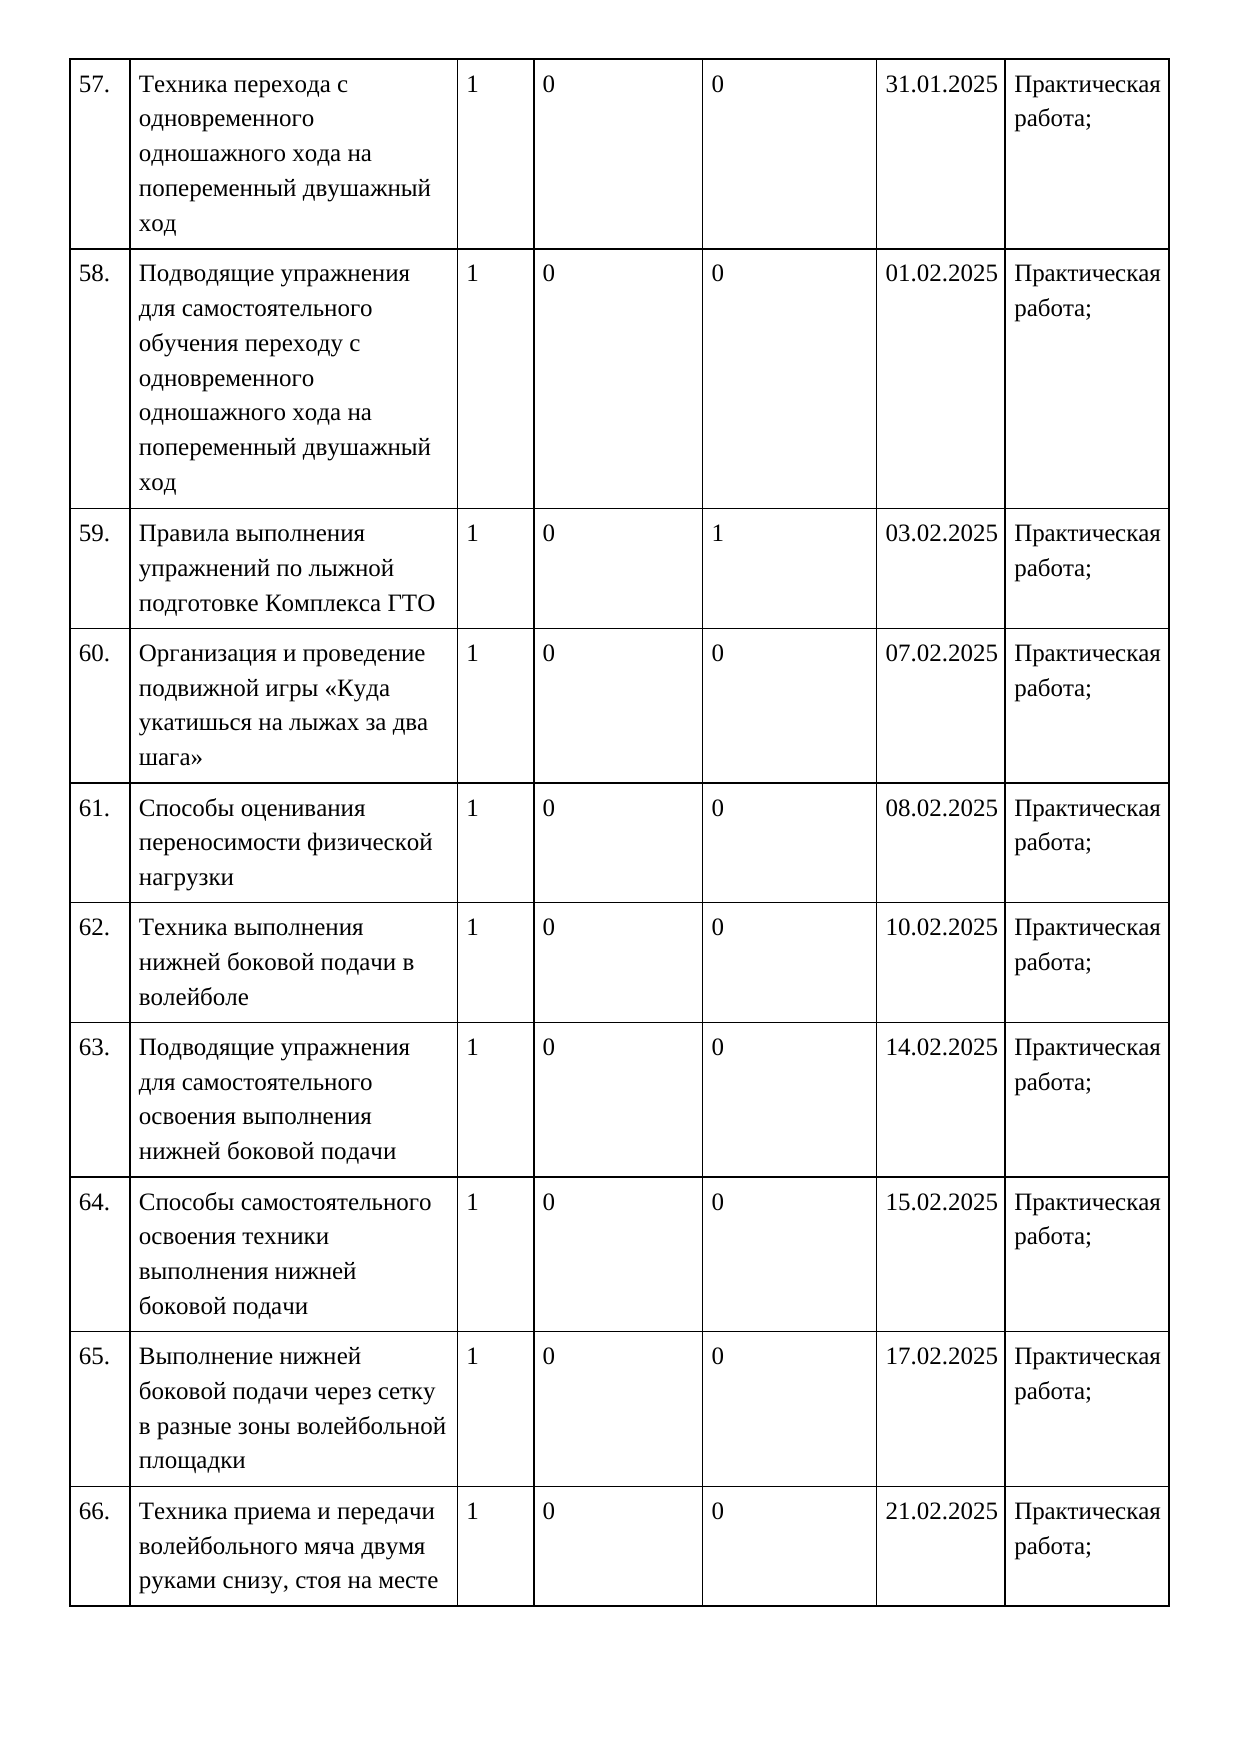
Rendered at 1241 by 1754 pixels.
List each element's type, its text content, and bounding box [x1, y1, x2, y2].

table_cell 66. [71, 1487, 129, 1605]
table_cell 1 [458, 509, 533, 627]
table_cell Техника выполнения нижней боковой подачи в волейболе [131, 903, 457, 1021]
table_cell 08.02.2025 [877, 784, 1004, 902]
table_cell 0 [703, 1332, 876, 1486]
table_cell 64. [71, 1178, 129, 1331]
table_cell Практическая работа; [1006, 250, 1168, 508]
table_cell 0 [535, 1487, 702, 1605]
table_cell 1 [458, 1487, 533, 1605]
table_cell 15.02.2025 [877, 1178, 1004, 1331]
table_header Техника перехода с одновременного одношажного хода на попеременный двушажный ход [131, 60, 457, 248]
table_cell 0 [535, 1178, 702, 1331]
table_cell Правила выполнения упражнений по лыжной подготовке Комплекса ГТО [131, 509, 457, 627]
table_cell 58. [71, 250, 129, 508]
table_cell Практическая работа; [1006, 784, 1168, 902]
table_cell Организация и проведение подвижной игры «Куда укатишься на лыжах за два шага» [131, 629, 457, 782]
table_cell Способы самостоятельного освоения техники выполнения нижней боковой подачи [131, 1178, 457, 1331]
table_cell 07.02.2025 [877, 629, 1004, 782]
table_cell 10.02.2025 [877, 903, 1004, 1021]
table_cell 59. [71, 509, 129, 627]
table_cell 65. [71, 1332, 129, 1486]
table_cell Практическая работа; [1006, 1332, 1168, 1486]
table_cell 21.02.2025 [877, 1487, 1004, 1605]
table_header 1 [458, 60, 533, 248]
table_cell 63. [71, 1023, 129, 1176]
table_cell 0 [703, 784, 876, 902]
table_cell Практическая работа; [1006, 1178, 1168, 1331]
table_cell 0 [703, 629, 876, 782]
table_header 57. [71, 60, 129, 248]
table_cell Способы оценивания переносимости физической нагрузки [131, 784, 457, 902]
table_cell Техника приема и передачи волейбольного мяча двумя руками снизу, стоя на месте [131, 1487, 457, 1605]
table_cell 0 [535, 509, 702, 627]
table_cell 0 [535, 784, 702, 902]
table_cell Практическая работа; [1006, 509, 1168, 627]
table_cell Практическая работа; [1006, 903, 1168, 1021]
table_cell 0 [535, 903, 702, 1021]
table_cell 62. [71, 903, 129, 1021]
table_cell Практическая работа; [1006, 629, 1168, 782]
table_header 0 [703, 60, 876, 248]
table_cell Выполнение нижней боковой подачи через сетку в разные зоны волейбольной площадки [131, 1332, 457, 1486]
table_cell 1 [458, 1023, 533, 1176]
table_cell 1 [703, 509, 876, 627]
table_cell 14.02.2025 [877, 1023, 1004, 1176]
table_cell 1 [458, 784, 533, 902]
table_cell 03.02.2025 [877, 509, 1004, 627]
table_cell 0 [535, 250, 702, 508]
table_header 0 [535, 60, 702, 248]
table_header 31.01.2025 [877, 60, 1004, 248]
table_cell Подводящие упражнения для самостоятельного обучения переходу с одновременного одношажного хода на попеременный двушажный ход [131, 250, 457, 508]
table_cell 1 [458, 1332, 533, 1486]
table_cell 0 [703, 903, 876, 1021]
table_cell 1 [458, 629, 533, 782]
table_cell Практическая работа; [1006, 1023, 1168, 1176]
table_cell 0 [703, 1023, 876, 1176]
table_cell 0 [535, 1023, 702, 1176]
table_cell 0 [703, 1487, 876, 1605]
table_cell 0 [535, 629, 702, 782]
table_cell 17.02.2025 [877, 1332, 1004, 1486]
table_cell Практическая работа; [1006, 1487, 1168, 1605]
table_cell 1 [458, 1178, 533, 1331]
table_cell 60. [71, 629, 129, 782]
table_cell 0 [703, 250, 876, 508]
table_cell 61. [71, 784, 129, 902]
table_cell 1 [458, 250, 533, 508]
table_cell 1 [458, 903, 533, 1021]
table_cell 01.02.2025 [877, 250, 1004, 508]
table_cell Подводящие упражнения для самостоятельного освоения выполнения нижней боковой подачи [131, 1023, 457, 1176]
table_header Практическая работа; [1006, 60, 1168, 248]
table_cell 0 [703, 1178, 876, 1331]
table_cell 0 [535, 1332, 702, 1486]
